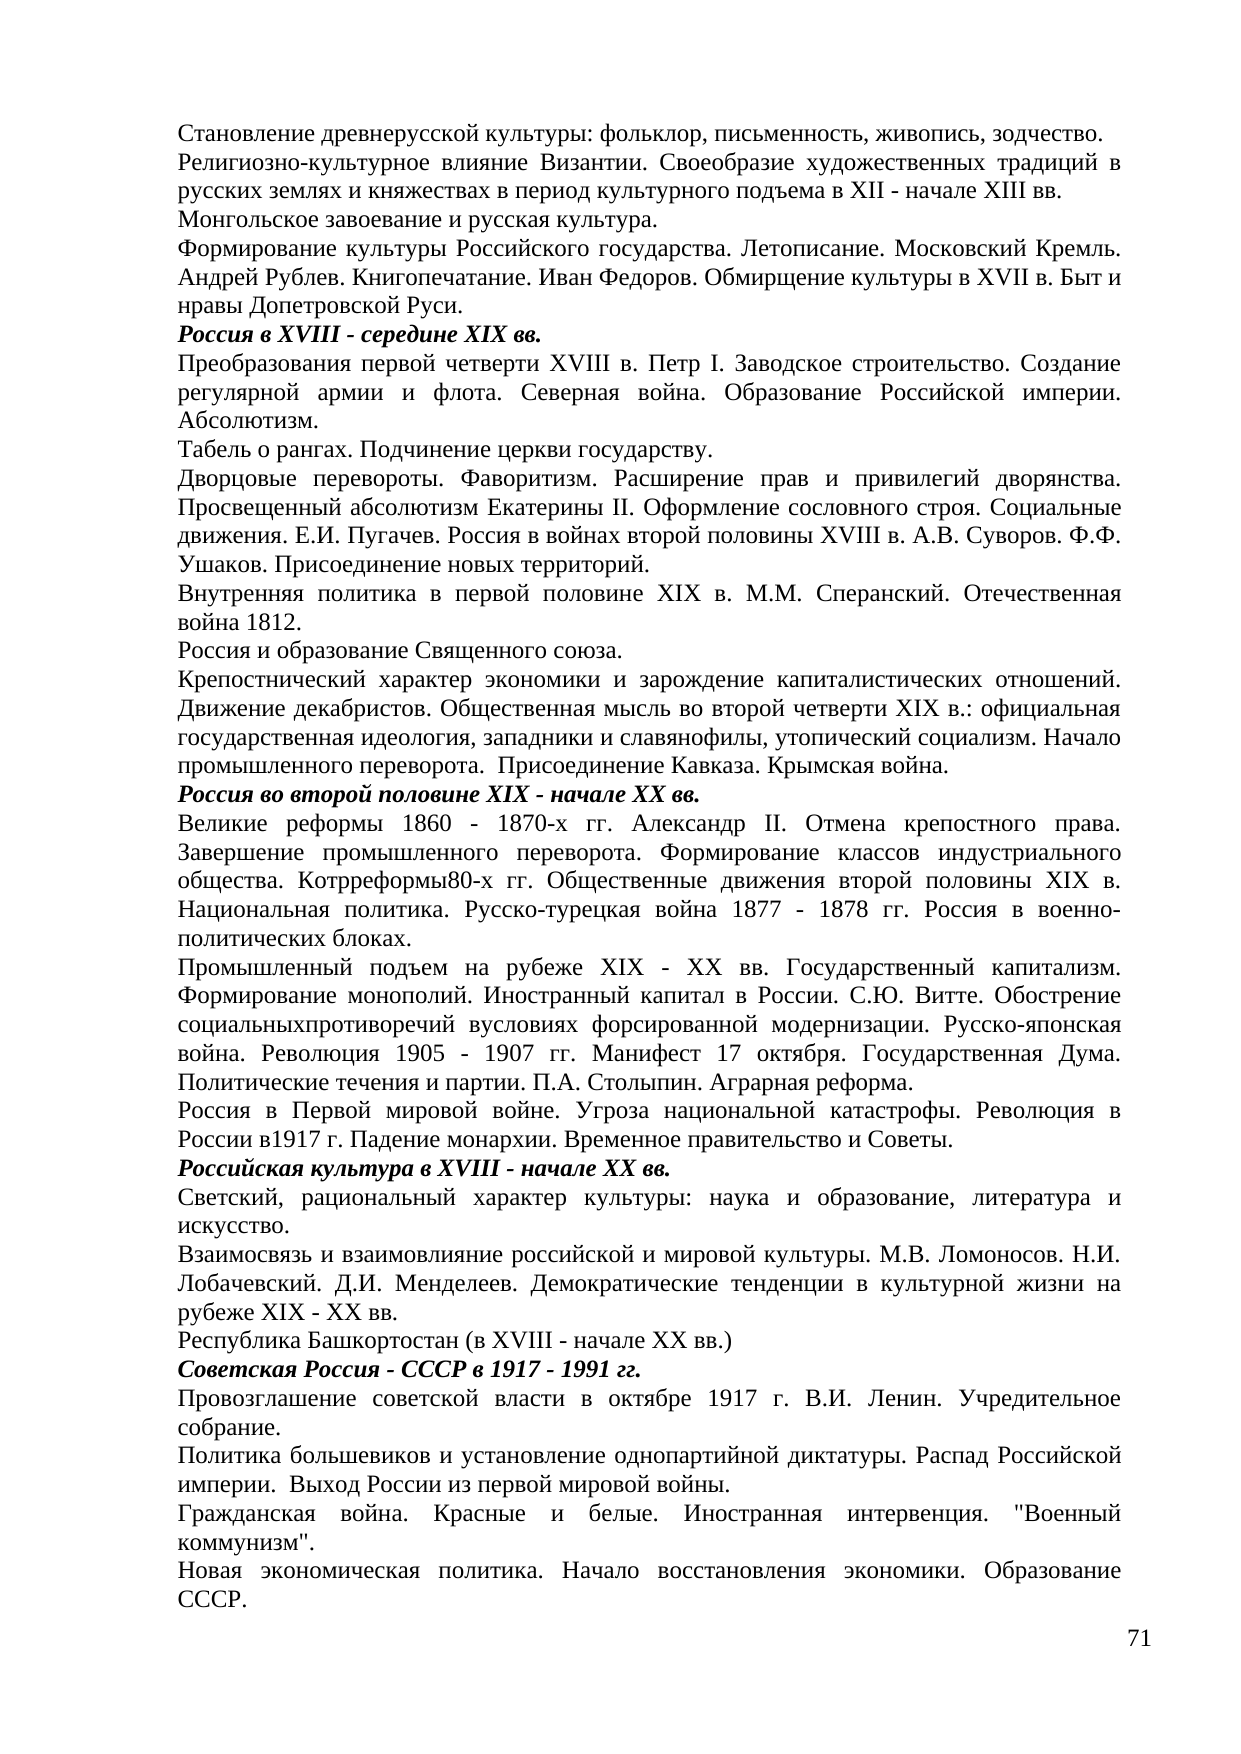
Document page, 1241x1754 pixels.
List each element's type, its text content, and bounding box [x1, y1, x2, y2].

text Взаимосвязь и взаимовлияние российской и мировой культуры. М.В. Ломоносов. Н.И. Лобачевский. Д.И. Менделеев. Демократические тенденции в культурной жизни на рубеже XIX - XX вв. [177, 1239, 1122, 1326]
text Россия в XVIII - середине XIX вв. [177, 319, 1122, 348]
text Гражданская война. Красные и белые. Иностранная интервенция. "Военный коммунизм". [177, 1498, 1122, 1556]
text Великие реформы 1860 - 1870-х гг. Александр II. Отмена крепостного права. Завершение промышленного переворота. Формирование классов индустриального общества. Котрреформы80-х гг. Общественные движения второй половины XIX в. Национальная политика. Русско-турецкая война 1877 - 1878 гг. Россия в военно-политических блоках. [177, 808, 1122, 952]
text Светский, рациональный характер культуры: наука и образование, литература и искусство. [177, 1182, 1122, 1239]
text Политика большевиков и установление однопартийной диктатуры. Распад Российской империи. Выход России из первой мировой войны. [177, 1441, 1122, 1498]
text Промышленный подъем на рубеже XIX - XX вв. Государственный капитализм. Формирование монополий. Иностранный капитал в России. С.Ю. Витте. Обострение социальныхпротиворечий вусловиях форсированной модернизации. Русско-японская война. Революция 1905 - 1907 гг. Манифест 17 октября. Государственная Дума. Политические течения и партии. П.А. Столыпин. Аграрная реформа. [177, 952, 1122, 1096]
text Провозглашение советской власти в октябре 1917 г. В.И. Ленин. Учредительное собрание. [177, 1383, 1122, 1441]
text Монгольское завоевание и русская культура. [177, 204, 1122, 233]
text Крепостнический характер экономики и зарождение капиталистических отношений. Движение декабристов. Общественная мысль во второй четверти XIX в.: официальная государственная идеология, западники и славянофилы, утопический социализм. Начало промышленного переворота. Присоединение Кавказа. Крымская война. [177, 664, 1122, 779]
text Россия в Первой мировой войне. Угроза национальной катастрофы. Революция в России в1917 г. Падение монархии. Временное правительство и Советы. [177, 1096, 1122, 1153]
text Республика Башкортостан (в XVIII - начале XX вв.) [177, 1326, 1122, 1354]
text Становление древнерусской культуры: фольклор, письменность, живопись, зодчество. [177, 118, 1122, 147]
text Формирование культуры Российского государства. Летописание. Московский Кремль. Андрей Рублев. Книгопечатание. Иван Федоров. Обмирщение культуры в XVII в. Быт и нравы Допетровской Руси. [177, 233, 1122, 319]
text Религиозно-культурное влияние Византии. Своеобразие художественных традиций в русских землях и княжествах в период культурного подъема в XII - начале XIII вв. [177, 147, 1122, 204]
text Россия во второй половине XIX - начале XX вв. [177, 779, 1122, 808]
text Российская культура в XVIII - начале XX вв. [177, 1153, 1122, 1182]
text Внутренняя политика в первой половине XIX в. М.М. Сперанский. Отечественная война 1812. [177, 578, 1122, 636]
text Дворцовые перевороты. Фаворитизм. Расширение прав и привилегий дворянства. Просвещенный абсолютизм Екатерины II. Оформление сословного строя. Социальные движения. Е.И. Пугачев. Россия в войнах второй половины XVIII в. А.В. Суворов. Ф.Ф. Ушаков. Присоединение новых территорий. [177, 463, 1122, 578]
text Советская Россия - СССР в 1917 - 1991 гг. [177, 1354, 1122, 1383]
text Преобразования первой четверти XVIII в. Петр I. Заводское строительство. Создание регулярной армии и флота. Северная война. Образование Российской империи. Абсолютизм. [177, 348, 1122, 434]
text Россия и образование Священного союза. [177, 636, 1122, 664]
text Новая экономическая политика. Начало восстановления экономики. Образование СССР. [177, 1556, 1122, 1613]
text Табель о рангах. Подчинение церкви государству. [177, 434, 1122, 463]
